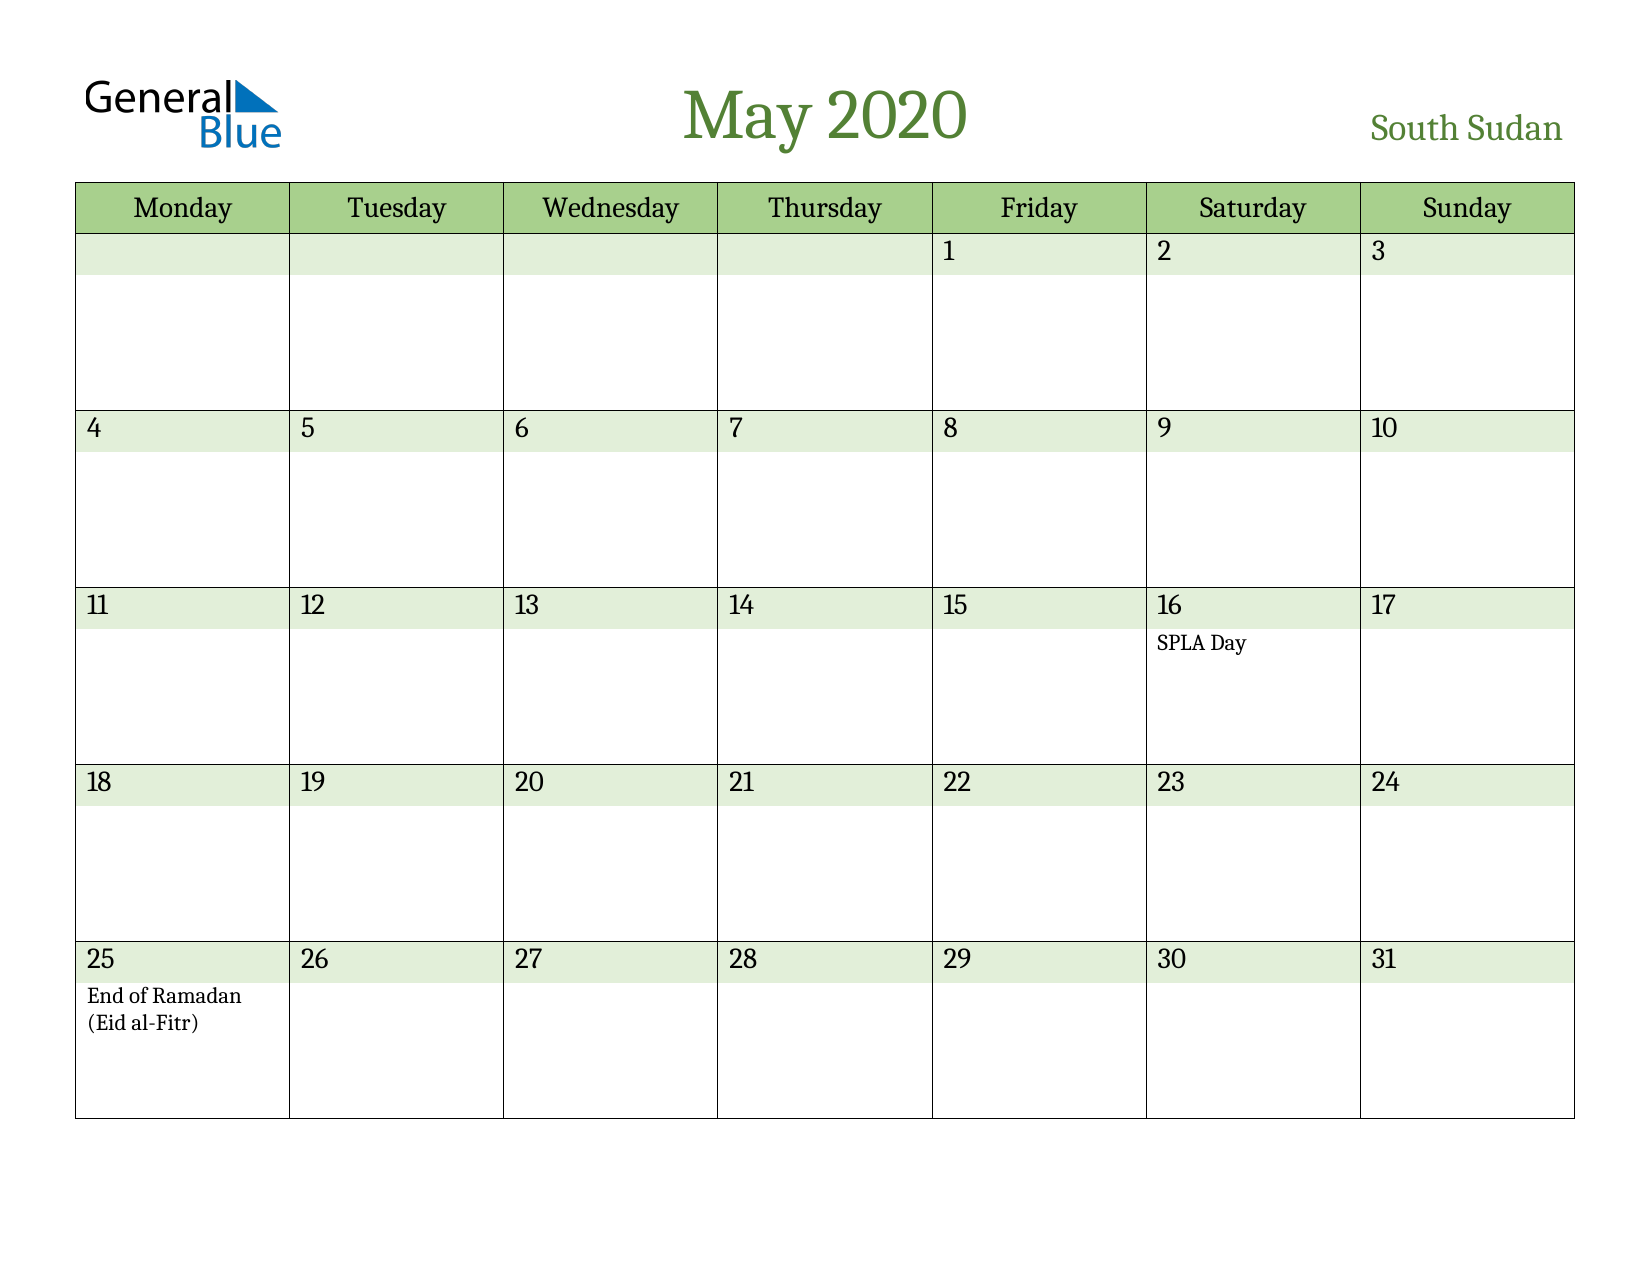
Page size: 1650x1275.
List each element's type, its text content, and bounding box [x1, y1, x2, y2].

table_cell [504, 629, 717, 764]
table_cell 4 [76, 411, 289, 452]
table_cell 17 [1361, 588, 1574, 629]
table_header South Sudan [1146, 75, 1574, 182]
table_cell 6 [504, 411, 717, 452]
table_cell 31 [1361, 942, 1574, 983]
table_cell 23 [1147, 765, 1360, 806]
table_cell 30 [1147, 942, 1360, 983]
table_cell 5 [290, 411, 503, 452]
table_cell [76, 234, 289, 275]
table_cell [1361, 275, 1574, 410]
picture [86, 80, 281, 148]
table_cell [290, 234, 503, 275]
table_cell [933, 452, 1146, 587]
table_cell [1361, 629, 1574, 764]
table_cell Saturday [1147, 183, 1360, 233]
table_cell 29 [933, 942, 1146, 983]
table_cell [504, 452, 717, 587]
table_cell [504, 806, 717, 941]
table_cell [290, 629, 503, 764]
table_header May 2020 [504, 75, 1146, 182]
table_cell 18 [76, 765, 289, 806]
table_cell 8 [933, 411, 1146, 452]
table_header [76, 75, 503, 182]
table_cell [76, 629, 289, 764]
table_cell 1 [933, 234, 1146, 275]
table_cell [290, 983, 503, 1118]
table_cell [718, 983, 932, 1118]
table_cell 13 [504, 588, 717, 629]
table_cell 19 [290, 765, 503, 806]
table_cell [1147, 983, 1360, 1118]
table_cell 9 [1147, 411, 1360, 452]
table_cell [1147, 275, 1360, 410]
table_cell 28 [718, 942, 932, 983]
table_cell Sunday [1361, 183, 1574, 233]
table_cell End of Ramadan (Eid al-Fitr) [76, 983, 289, 1118]
table_cell 10 [1361, 411, 1574, 452]
table_cell 11 [76, 588, 289, 629]
table_cell [504, 275, 717, 410]
table_cell [1361, 452, 1574, 587]
table_cell 12 [290, 588, 503, 629]
table_cell [1147, 806, 1360, 941]
table_cell [933, 983, 1146, 1118]
table_cell [933, 806, 1146, 941]
table_cell Wednesday [504, 183, 717, 233]
table_cell Monday [76, 183, 289, 233]
table_cell [718, 234, 932, 275]
table_cell [76, 452, 289, 587]
table_cell [290, 806, 503, 941]
table_cell 16 [1147, 588, 1360, 629]
table_cell [76, 806, 289, 941]
table_cell Tuesday [290, 183, 503, 233]
table_cell Friday [933, 183, 1146, 233]
table_cell [290, 452, 503, 587]
table_cell 27 [504, 942, 717, 983]
table_cell 22 [933, 765, 1146, 806]
table_cell [933, 629, 1146, 764]
table_cell 2 [1147, 234, 1360, 275]
table_cell [718, 629, 932, 764]
table_cell [718, 452, 932, 587]
table_cell [718, 275, 932, 410]
table_cell [504, 983, 717, 1118]
table_cell 3 [1361, 234, 1574, 275]
table_cell [718, 806, 932, 941]
table_cell [290, 275, 503, 410]
table_cell 15 [933, 588, 1146, 629]
table_cell 25 [76, 942, 289, 983]
table_cell 24 [1361, 765, 1574, 806]
table_cell Thursday [718, 183, 932, 233]
table_cell [76, 275, 289, 410]
table_cell [933, 275, 1146, 410]
table_cell 7 [718, 411, 932, 452]
table_cell [1147, 452, 1360, 587]
table_cell 14 [718, 588, 932, 629]
table_cell [504, 234, 717, 275]
table_cell 21 [718, 765, 932, 806]
table_cell [1361, 806, 1574, 941]
table_cell 26 [290, 942, 503, 983]
table_cell SPLA Day [1147, 629, 1360, 764]
table_cell [1361, 983, 1574, 1118]
table_cell 20 [504, 765, 717, 806]
